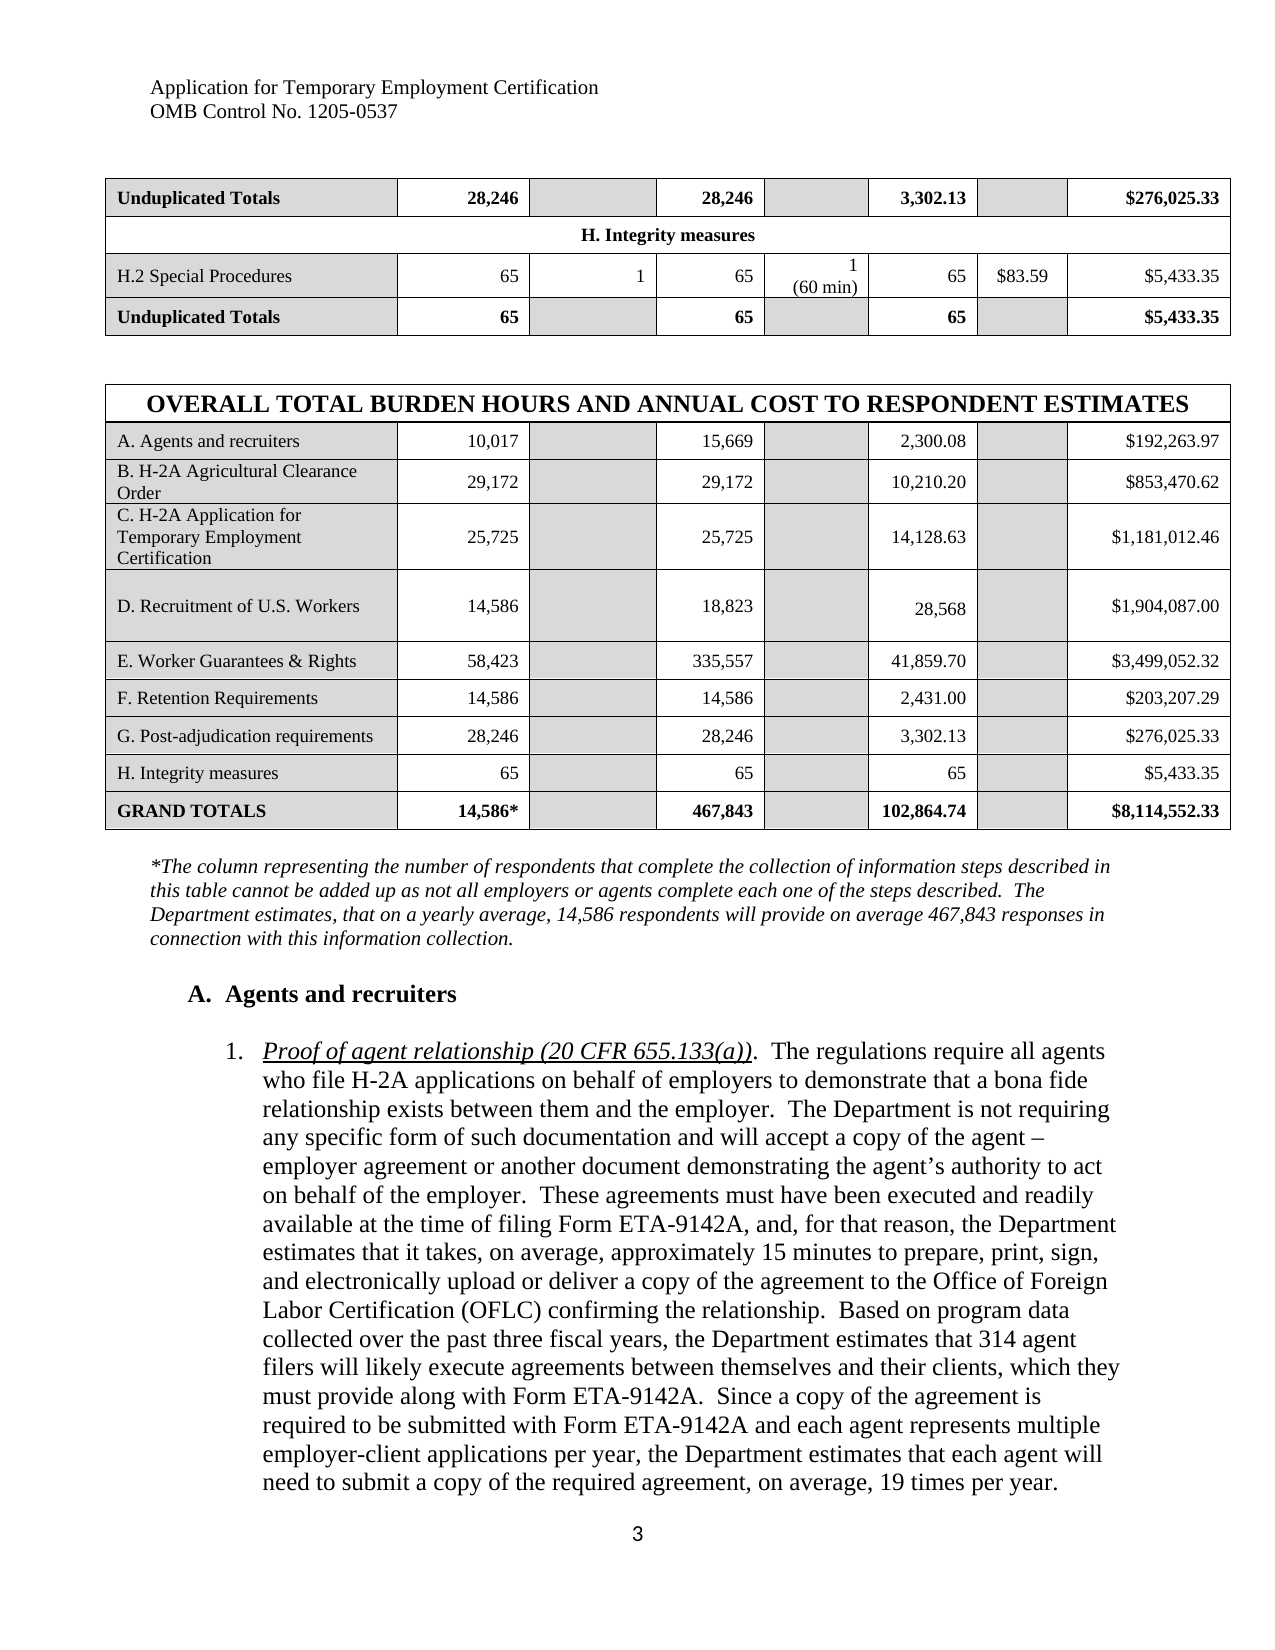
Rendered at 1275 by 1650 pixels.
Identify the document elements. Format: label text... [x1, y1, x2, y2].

table_cell $8,114,552.33 [1068, 792, 1230, 828]
table_cell 14,586 [398, 570, 529, 641]
table_cell [765, 570, 868, 641]
table_cell 25,725 [398, 504, 529, 569]
table_cell 65 [398, 254, 529, 297]
table_cell 29,172 [657, 460, 764, 503]
table_cell C. H-2A Application for Temporary Employment Certification [106, 504, 397, 569]
table_cell [978, 179, 1067, 216]
table_cell [765, 460, 868, 503]
table_cell B. H-2A Agricultural Clearance Order [106, 460, 397, 503]
table_cell H. Integrity measures [106, 755, 397, 791]
table_cell 25,725 [657, 504, 764, 569]
table_cell 28,246 [657, 717, 764, 753]
table_cell D. Recruitment of U.S. Workers [106, 570, 397, 641]
table_cell F. Retention Requirements [106, 680, 397, 716]
table_cell [765, 717, 868, 753]
table_cell $276,025.33 [1068, 717, 1230, 753]
table_cell [530, 298, 656, 335]
table_cell 14,586 [657, 680, 764, 716]
table_cell G. Post-adjudication requirements [106, 717, 397, 753]
table_cell [978, 460, 1067, 503]
table_cell [530, 755, 656, 791]
table_cell [765, 298, 868, 335]
table_cell 335,557 [657, 642, 764, 678]
table_cell 28,246 [398, 179, 529, 216]
table_cell Unduplicated Totals [106, 179, 397, 216]
table_cell 29,172 [398, 460, 529, 503]
table_cell [765, 792, 868, 828]
table_cell [530, 680, 656, 716]
table_cell 65 [869, 254, 977, 297]
table_cell [978, 642, 1067, 678]
table_cell [765, 680, 868, 716]
table_cell 65 [657, 298, 764, 335]
table_cell 10,017 [398, 423, 529, 459]
table_cell [530, 642, 656, 678]
table_cell $853,470.62 [1068, 460, 1230, 503]
table_cell 14,586 [398, 680, 529, 716]
table_cell 14,586* [398, 792, 529, 828]
table_cell [978, 298, 1067, 335]
text *The column representing the number of respondents that complete the collection of information steps described in this table cannot be added up as not all employers or agents complete each one of the steps described. The Department estimates, that on a yearly average, 14,586 respondents will provide on average 467,843 responses in connection with this information collection. [150, 854, 1125, 950]
table_cell 467,843 [657, 792, 764, 828]
table_cell 28,246 [657, 179, 764, 216]
table_cell [978, 680, 1067, 716]
table_cell $276,025.33 [1068, 179, 1230, 216]
table_cell [530, 423, 656, 459]
table_cell Unduplicated Totals [106, 298, 397, 335]
table_cell 2,300.08 [869, 423, 977, 459]
table_cell $83.59 [978, 254, 1067, 297]
table_header OVERALL TOTAL BURDEN HOURS AND ANNUAL COST TO RESPONDENT ESTIMATES [106, 385, 1230, 421]
table_cell 58,423 [398, 642, 529, 678]
table_cell GRAND TOTALS [106, 792, 397, 828]
table_cell 1 (60 min) [765, 254, 868, 297]
table_cell [978, 717, 1067, 753]
table_cell $3,499,052.32 [1068, 642, 1230, 678]
table_cell 65 [398, 298, 529, 335]
table_cell $1,181,012.46 [1068, 504, 1230, 569]
table_cell 1 [530, 254, 656, 297]
table_cell [765, 504, 868, 569]
table_cell H. Integrity measures [106, 217, 1230, 253]
table_cell $5,433.35 [1068, 254, 1230, 297]
table_cell E. Worker Guarantees & Rights [106, 642, 397, 678]
table_cell 41,859.70 [869, 642, 977, 678]
table_cell $192,263.97 [1068, 423, 1230, 459]
table_cell [978, 570, 1067, 641]
table_cell 18,823 [657, 570, 764, 641]
table_cell [530, 792, 656, 828]
table_cell [530, 504, 656, 569]
list Proof of agent relationship (20 CFR 655.133(a)). The regulations require all agents who file H-2A applications on behalf of employers to demonstrate that a bona fide relationship exists between them and the employer. The Department is not requiring any specific form of such documentation and will accept a copy of the agent –employer agreement or another document demonstrating the agent’s authority to act on behalf of the employer. These agreements must have been executed and readily available at the time of filing Form ETA-9142A, and, for that reason, the Department estimates that it takes, on average, approximately 15 minutes to prepare, print, sign, and electronically upload or deliver a copy of the agreement to the Office of Foreign Labor Certification (OFLC) confirming the relationship. Based on program data collected over the past three fiscal years, the Department estimates that 314 agent filers will likely execute agreements between themselves and their clients, which they must provide along with Form ETA-9142A. Since a copy of the agreement is required to be submitted with Form ETA-9142A and each agent represents multiple employer-client applications per year, the Department estimates that each agent will need to submit a copy of the required agreement, on average, 19 times per year. [225, 1036, 1125, 1496]
table_cell 65 [398, 755, 529, 791]
table_cell 102,864.74 [869, 792, 977, 828]
table_cell 10,210.20 [869, 460, 977, 503]
table_cell 15,669 [657, 423, 764, 459]
table_cell [530, 570, 656, 641]
table_cell $1,904,087.00 [1068, 570, 1230, 641]
table_cell [530, 460, 656, 503]
table_cell $5,433.35 [1068, 755, 1230, 791]
table_cell [765, 642, 868, 678]
table_cell [978, 755, 1067, 791]
table_cell 65 [869, 298, 977, 335]
table_cell [530, 717, 656, 753]
table_cell [978, 504, 1067, 569]
table_cell [765, 179, 868, 216]
table_cell H.2 Special Procedures [106, 254, 397, 297]
table_cell $5,433.35 [1068, 298, 1230, 335]
table_cell A. Agents and recruiters [106, 423, 397, 459]
table_cell 3,302.13 [869, 179, 977, 216]
table_cell [978, 423, 1067, 459]
table_cell 28,568 [869, 570, 977, 641]
table_cell $203,207.29 [1068, 680, 1230, 716]
table_cell 65 [657, 254, 764, 297]
table_cell [530, 179, 656, 216]
table_cell 14,128.63 [869, 504, 977, 569]
table_cell 3,302.13 [869, 717, 977, 753]
table_cell 65 [657, 755, 764, 791]
table_cell [765, 423, 868, 459]
table_cell 2,431.00 [869, 680, 977, 716]
list Agents and recruiters [187, 979, 1125, 1007]
table_cell [765, 755, 868, 791]
table_cell 28,246 [398, 717, 529, 753]
table_cell [978, 792, 1067, 828]
table_cell 65 [869, 755, 977, 791]
